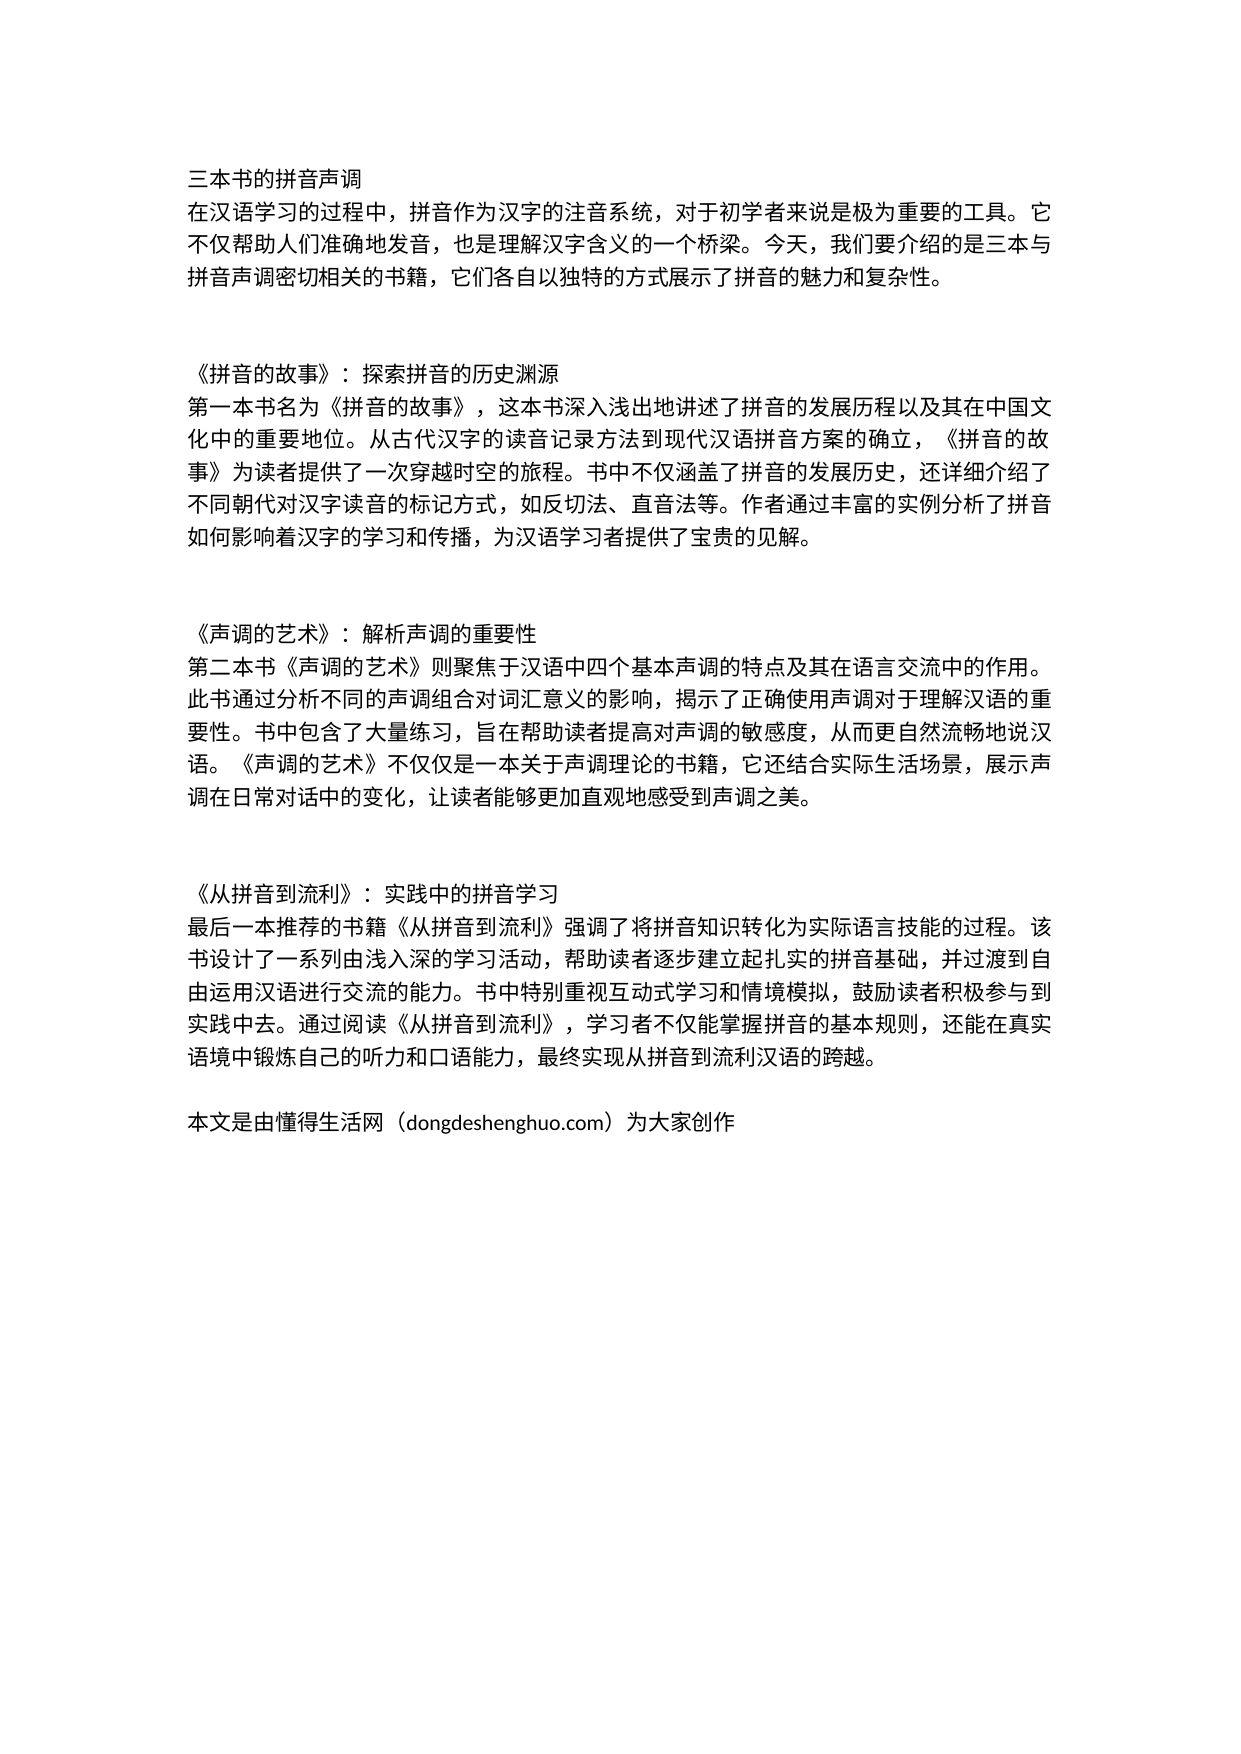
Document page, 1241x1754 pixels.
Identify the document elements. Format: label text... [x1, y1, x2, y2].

text 最后一本推荐的书籍《从拼音到流利》强调了将拼音知识转化为实际语言技能的过程。该书设计了一系列由浅入深的学习活动，帮助读者逐步建立起扎实的拼音基础，并过渡到自由运用汉语进行交流的能力。书中特别重视互动式学习和情境模拟，鼓励读者积极参与到实践中去。通过阅读《从拼音到流利》，学习者不仅能掌握拼音的基本规则，还能在真实语境中锻炼自己的听力和口语能力，最终实现从拼音到流利汉语的跨越。 [187, 909, 1053, 1072]
text 第二本书《声调的艺术》则聚焦于汉语中四个基本声调的特点及其在语言交流中的作用。此书通过分析不同的声调组合对词汇意义的影响，揭示了正确使用声调对于理解汉语的重要性。书中包含了大量练习，旨在帮助读者提高对声调的敏感度，从而更自然流畅地说汉语。《声调的艺术》不仅仅是一本关于声调理论的书籍，它还结合实际生活场景，展示声调在日常对话中的变化，让读者能够更加直观地感受到声调之美。 [187, 649, 1053, 812]
text 《声调的艺术》：解析声调的重要性 [187, 617, 1053, 649]
text 三本书的拼音声调 [187, 162, 1053, 194]
text 本文是由懂得生活网（dongdeshenghuo.com）为大家创作 [187, 1104, 1053, 1137]
text 在汉语学习的过程中，拼音作为汉字的注音系统，对于初学者来说是极为重要的工具。它不仅帮助人们准确地发音，也是理解汉字含义的一个桥梁。今天，我们要介绍的是三本与拼音声调密切相关的书籍，它们各自以独特的方式展示了拼音的魅力和复杂性。 [187, 194, 1053, 292]
text 《从拼音到流利》：实践中的拼音学习 [187, 877, 1053, 909]
text 《拼音的故事》：探索拼音的历史渊源 [187, 357, 1053, 389]
text 第一本书名为《拼音的故事》，这本书深入浅出地讲述了拼音的发展历程以及其在中国文化中的重要地位。从古代汉字的读音记录方法到现代汉语拼音方案的确立，《拼音的故事》为读者提供了一次穿越时空的旅程。书中不仅涵盖了拼音的发展历史，还详细介绍了不同朝代对汉字读音的标记方式，如反切法、直音法等。作者通过丰富的实例分析了拼音如何影响着汉字的学习和传播，为汉语学习者提供了宝贵的见解。 [187, 389, 1053, 552]
